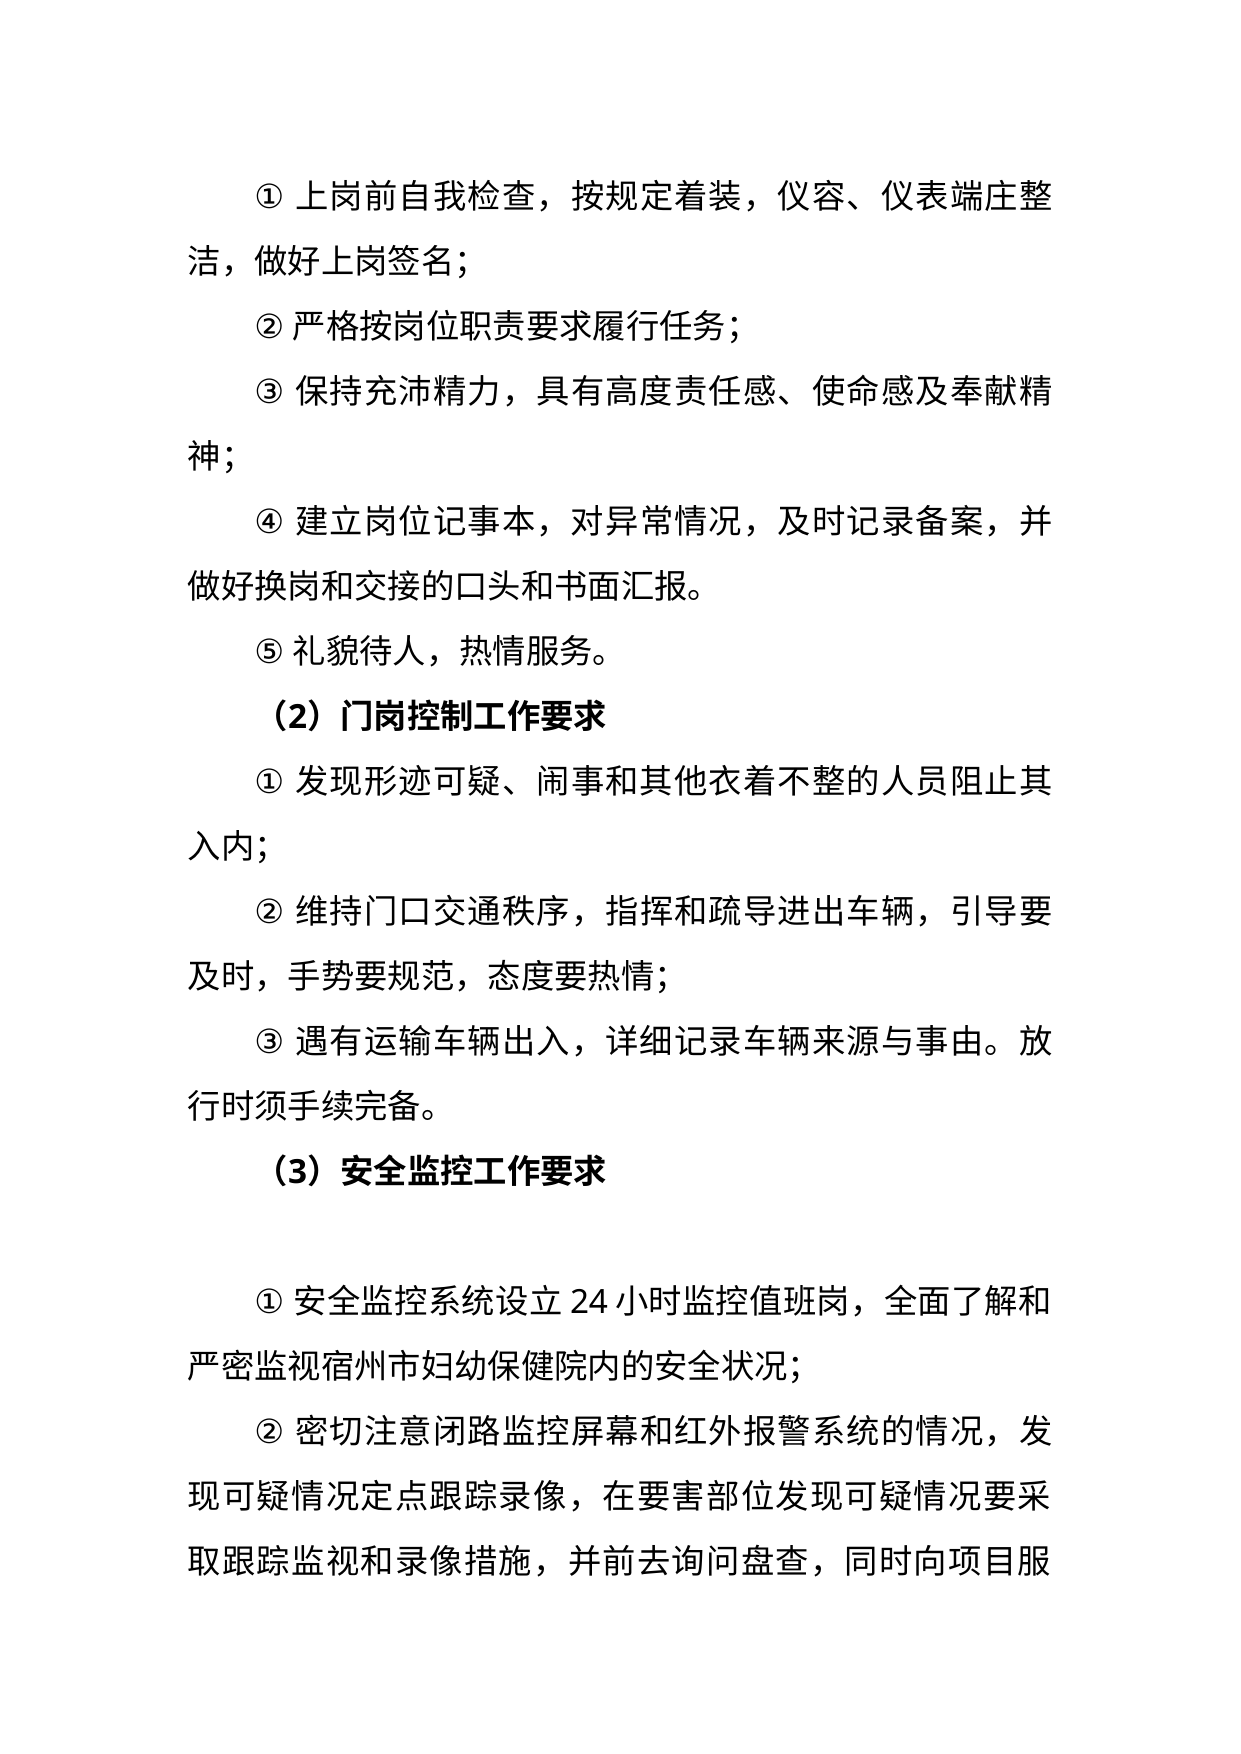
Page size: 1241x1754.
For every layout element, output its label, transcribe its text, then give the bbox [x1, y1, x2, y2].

text ① 安全监控系统设立24小时监控值班岗，全面了解和严密监视宿州市妇幼保健院内的安全状况； [187, 1267, 1053, 1397]
text ⑤ 礼貌待人，热情服务。 [187, 617, 1053, 682]
text ② 维持门口交通秩序，指挥和疏导进出车辆，引导要及时，手势要规范，态度要热情； [187, 877, 1053, 1007]
text ① 上岗前自我检查，按规定着装，仪容、仪表端庄整洁，做好上岗签名； [187, 162, 1053, 292]
text ③ 遇有运输车辆出入，详细记录车辆来源与事由。放行时须手续完备。 [187, 1007, 1053, 1137]
text ④ 建立岗位记事本，对异常情况，及时记录备案，并做好换岗和交接的口头和书面汇报。 [187, 487, 1053, 617]
text （2）门岗控制工作要求 [187, 682, 1053, 747]
text （3）安全监控工作要求 [187, 1137, 1053, 1202]
text ① 发现形迹可疑、闹事和其他衣着不整的人员阻止其入内； [187, 747, 1053, 877]
text ② 严格按岗位职责要求履行任务； [187, 292, 1053, 357]
text ③ 保持充沛精力，具有高度责任感、使命感及奉献精神； [187, 357, 1053, 487]
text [187, 1397, 1053, 1592]
